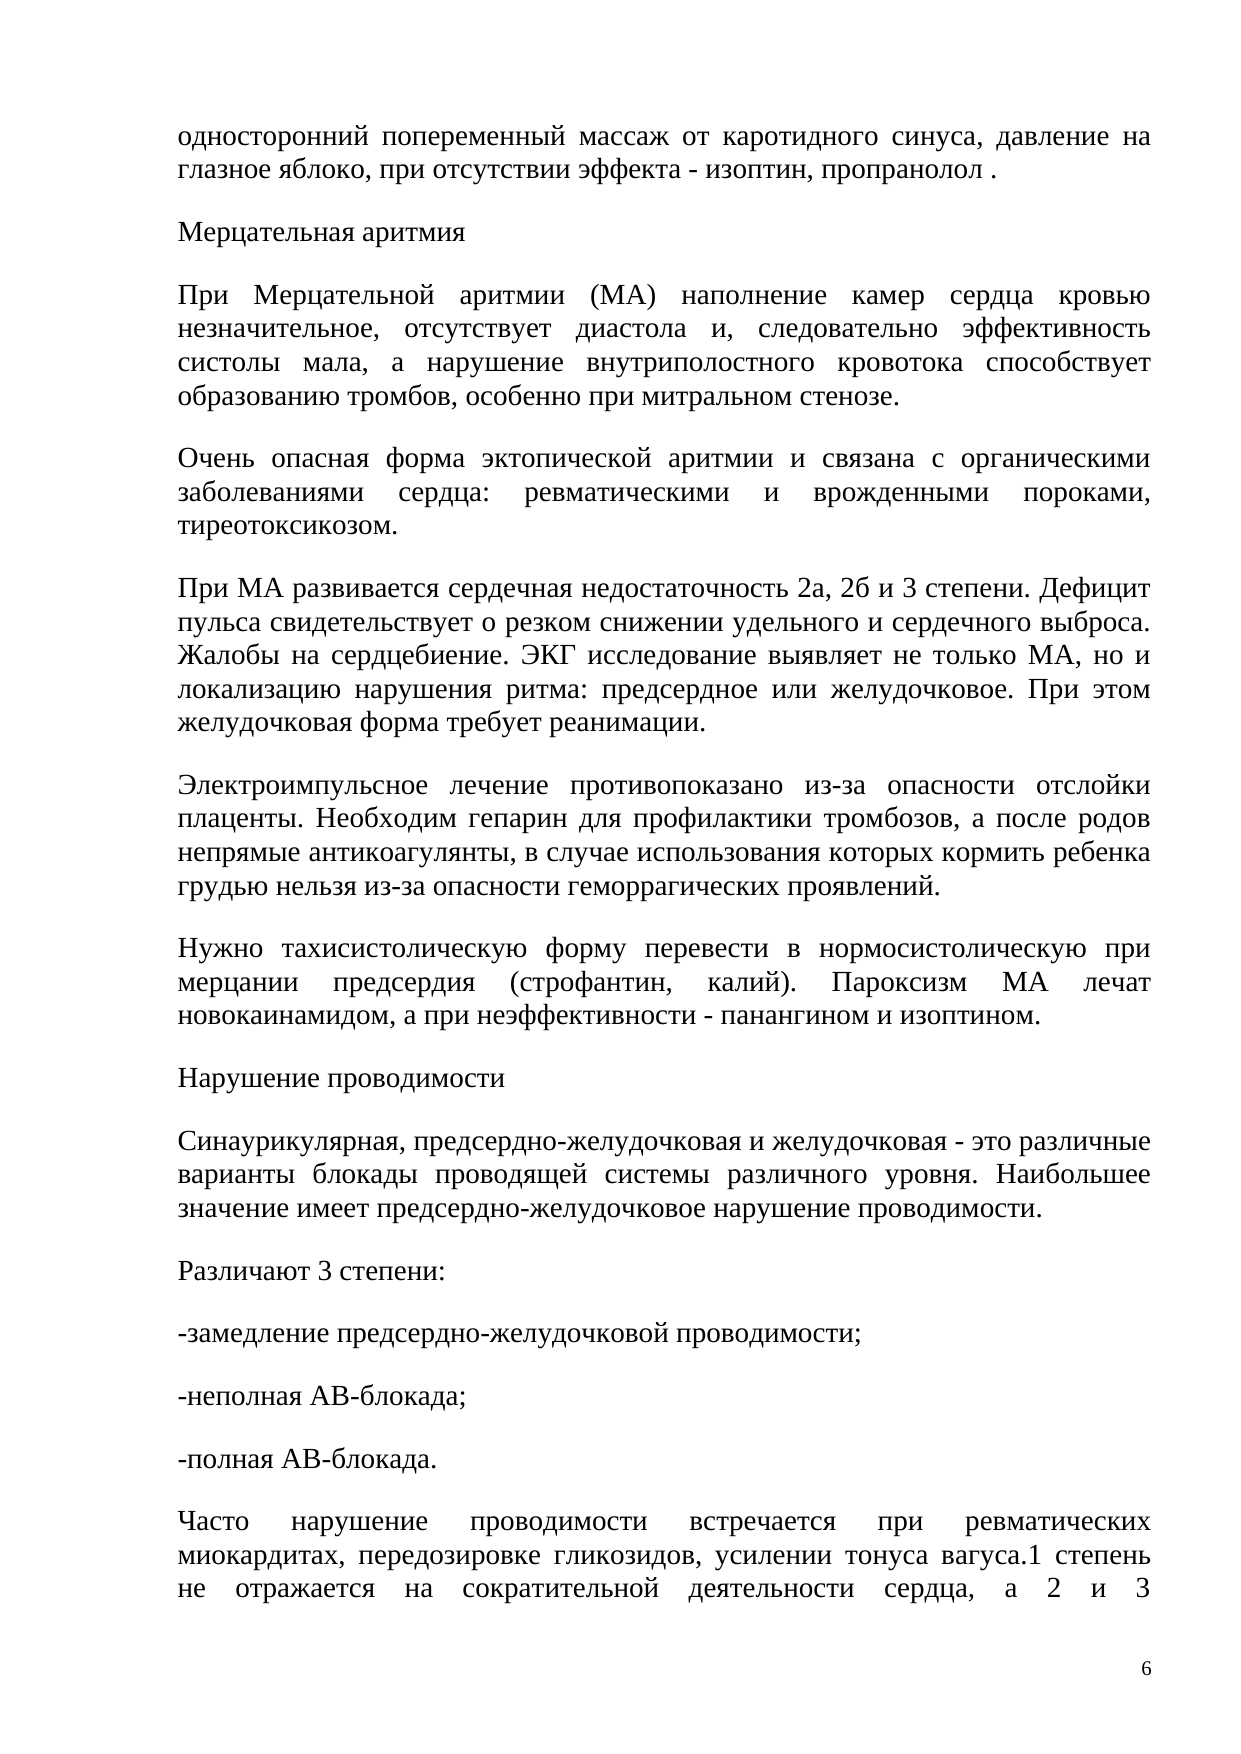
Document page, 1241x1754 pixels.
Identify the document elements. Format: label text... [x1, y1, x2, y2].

text Различают 3 степени: [177, 1253, 1152, 1286]
text -замедление предсердно-желудочковой проводимости; [177, 1315, 1152, 1349]
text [177, 118, 1152, 185]
text Очень опасная форма эктопической аритмии и связана с органическими заболеваниями сердца: ревматическими и врожденными пороками, тиреотоксикозом. [177, 440, 1152, 541]
text Нужно тахисистолическую форму перевести в нормосистолическую при мерцании предсердия (строфантин, калий). Пароксизм МА лечат новокаинамидом, а при неэффективности - панангином и изоптином. [177, 930, 1152, 1031]
text Синаурикулярная, предсердно-желудочковая и желудочковая - это различные варианты блокады проводящей системы различного уровня. Наибольшее значение имеет предсердно-желудочковое нарушение проводимости. [177, 1123, 1152, 1223]
text Электроимпульсное лечение противопоказано из-за опасности отслойки плаценты. Необходим гепарин для профилактики тромбозов, а после родов непрямые антикоагулянты, в случае использования которых кормить ребенка грудью нельзя из-за опасности геморрагических проявлений. [177, 767, 1152, 901]
text При Мерцательной аритмии (МА) наполнение камер сердца кровью незначительное, отсутствует диастола и, следовательно эффективность систолы мала, а нарушение внутриполостного кровотока способствует образованию тромбов, особенно при митральном стенозе. [177, 277, 1152, 411]
text Нарушение проводимости [177, 1060, 1152, 1094]
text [177, 1503, 1152, 1604]
text При МА развивается сердечная недостаточность 2а, 2б и 3 степени. Дефицит пульса свидетельствует о резком снижении удельного и сердечного выброса. Жалобы на сердцебиение. ЭКГ исследование выявляет не только МА, но и локализацию нарушения ритма: предсердное или желудочковое. При этом желудочковая форма требует реанимации. [177, 570, 1152, 738]
text -неполная АВ-блокада; [177, 1378, 1152, 1412]
text -полная АВ-блокада. [177, 1441, 1152, 1474]
text Мерцательная аритмия [177, 214, 1152, 248]
